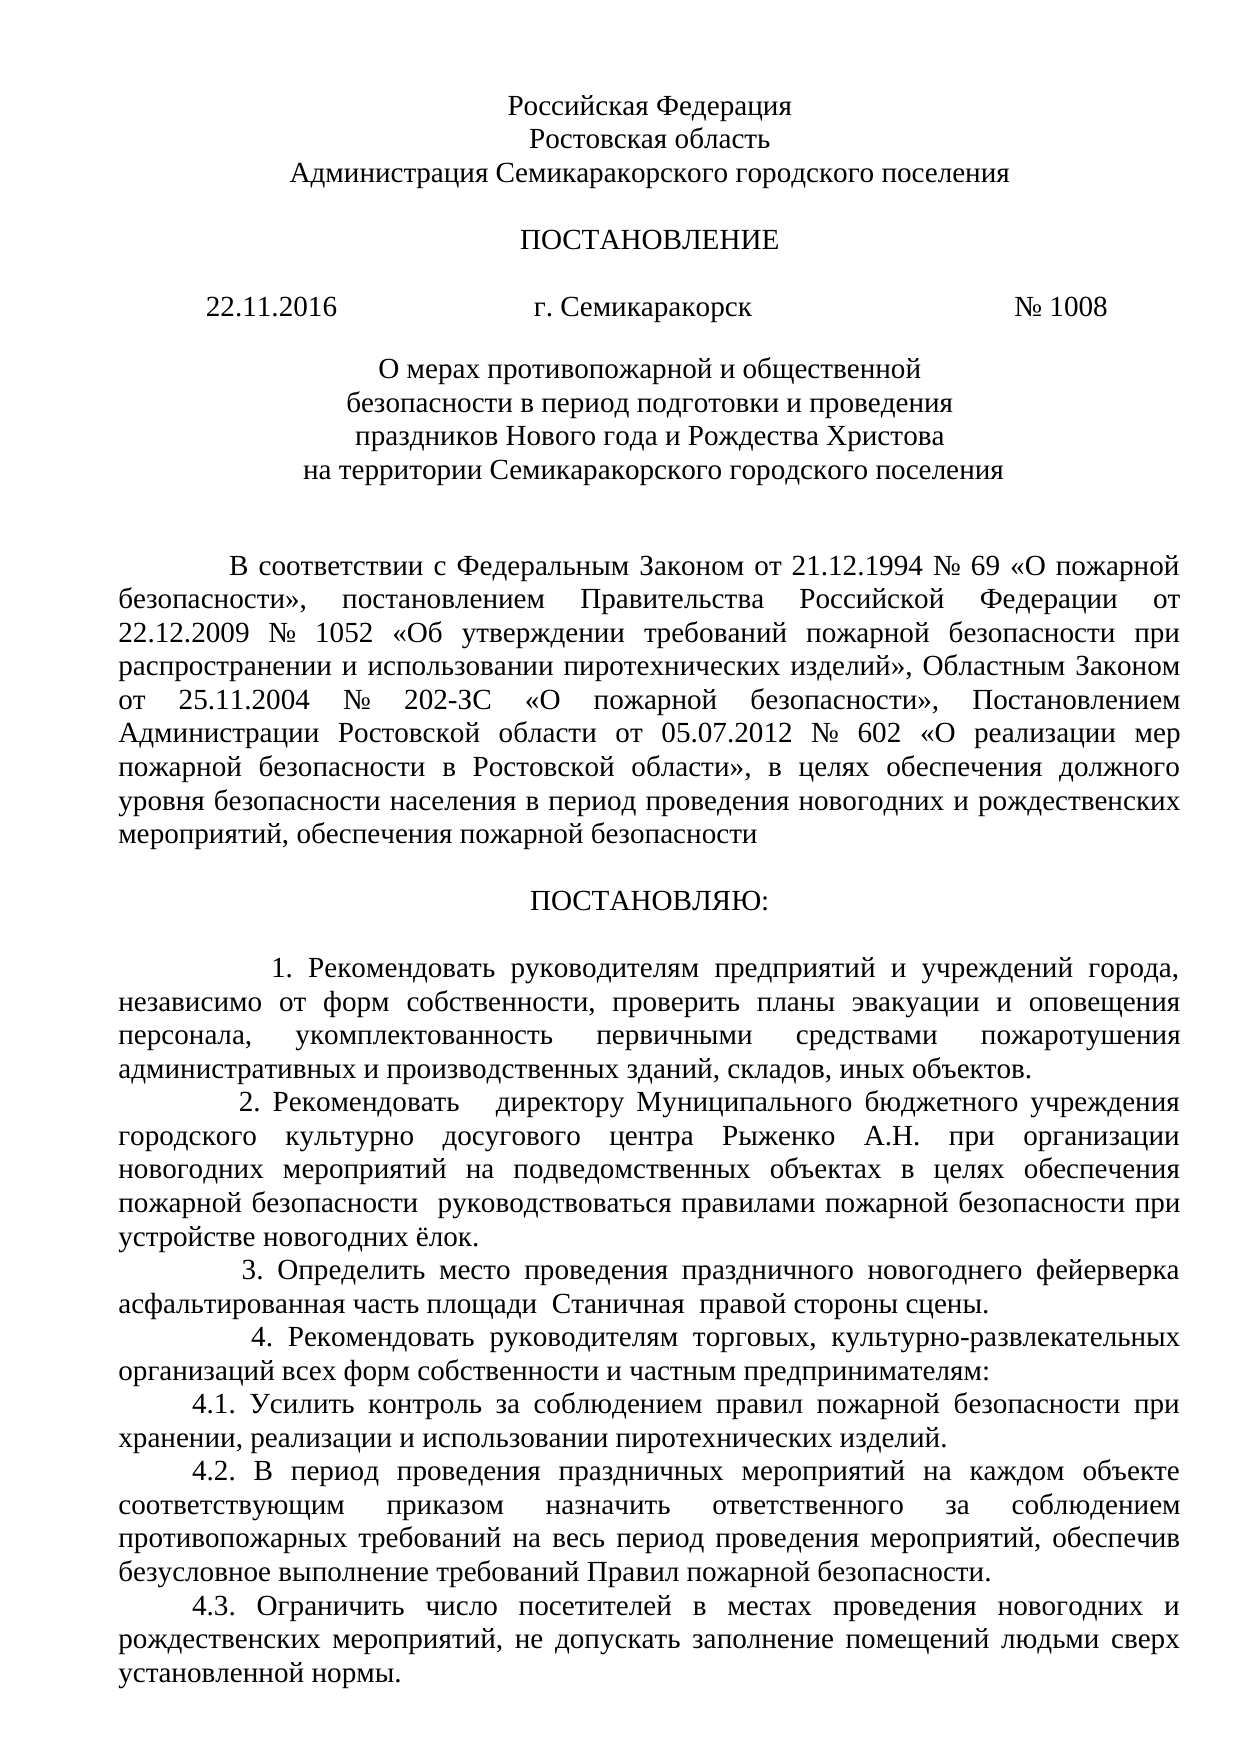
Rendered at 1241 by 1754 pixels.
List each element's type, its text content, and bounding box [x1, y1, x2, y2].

text Российская Федерация [118, 88, 1181, 121]
text 3. Определить место проведения праздничного новогоднего фейерверка асфальтированная часть площади Станичная правой стороны сцены. [118, 1252, 1181, 1319]
text 4. Рекомендовать руководителям торговых, культурно-развлекательных организаций всех форм собственности и частным предпринимателям: [118, 1319, 1181, 1386]
text праздников Нового года и Рождества Христова на территории Семикаракорского городского поселения [118, 418, 1181, 486]
text 4.1. Усилить контроль за соблюдением правил пожарной безопасности при хранении, реализации и использовании пиротехнических изделий. [118, 1386, 1181, 1453]
text безопасности в период подготовки и проведения [118, 385, 1181, 418]
text ПОСТАНОВЛЕНИЕ [118, 222, 1181, 256]
text 4.3. Ограничить число посетителей в местах проведения новогодних и рождественских мероприятий, не допускать заполнение помещений людьми сверх установленной нормы. [118, 1588, 1181, 1688]
text 1. Рекомендовать руководителям предприятий и учреждений города, независимо от форм собственности, проверить планы эвакуации и оповещения персонала, укомплектованность первичными средствами пожаротушения административных и производственных зданий, складов, иных объектов. [118, 950, 1181, 1084]
text 22.11.2016 г. Семикаракорск № 1008 [118, 289, 1181, 323]
text 4.2. В период проведения праздничных мероприятий на каждом объекте соответствующим приказом назначить ответственного за соблюдением противопожарных требований на весь период проведения мероприятий, обеспечив безусловное выполнение требований Правил пожарной безопасности. [118, 1453, 1181, 1588]
text 2. Рекомендовать директору Муниципального бюджетного учреждения городского культурно досугового центра Рыженко А.Н. при организации новогодних мероприятий на подведомственных объектах в целях обеспечения пожарной безопасности руководствоваться правилами пожарной безопасности при устройстве новогодних ёлок. [118, 1084, 1181, 1252]
text ПОСТАНОВЛЯЮ: [118, 883, 1181, 917]
text Ростовская область [118, 121, 1181, 155]
text Администрация Семикаракорского городского поселения [118, 155, 1181, 188]
text О мерах противопожарной и общественной [118, 351, 1181, 385]
text В соответствии с Федеральным Законом от 21.12.1994 № 69 «О пожарной безопасности», постановлением Правительства Российской Федерации от 22.12.2009 № 1052 «Об утверждении требований пожарной безопасности при распространении и использовании пиротехнических изделий», Областным Законом от 25.11.2004 № 202-ЗС «О пожарной безопасности», Постановлением Администрации Ростовской области от 05.07.2012 № 602 «О реализации мер пожарной безопасности в Ростовской области», в целях обеспечения должного уровня безопасности населения в период проведения новогодних и рождественских мероприятий, обеспечения пожарной безопасности [118, 548, 1181, 850]
